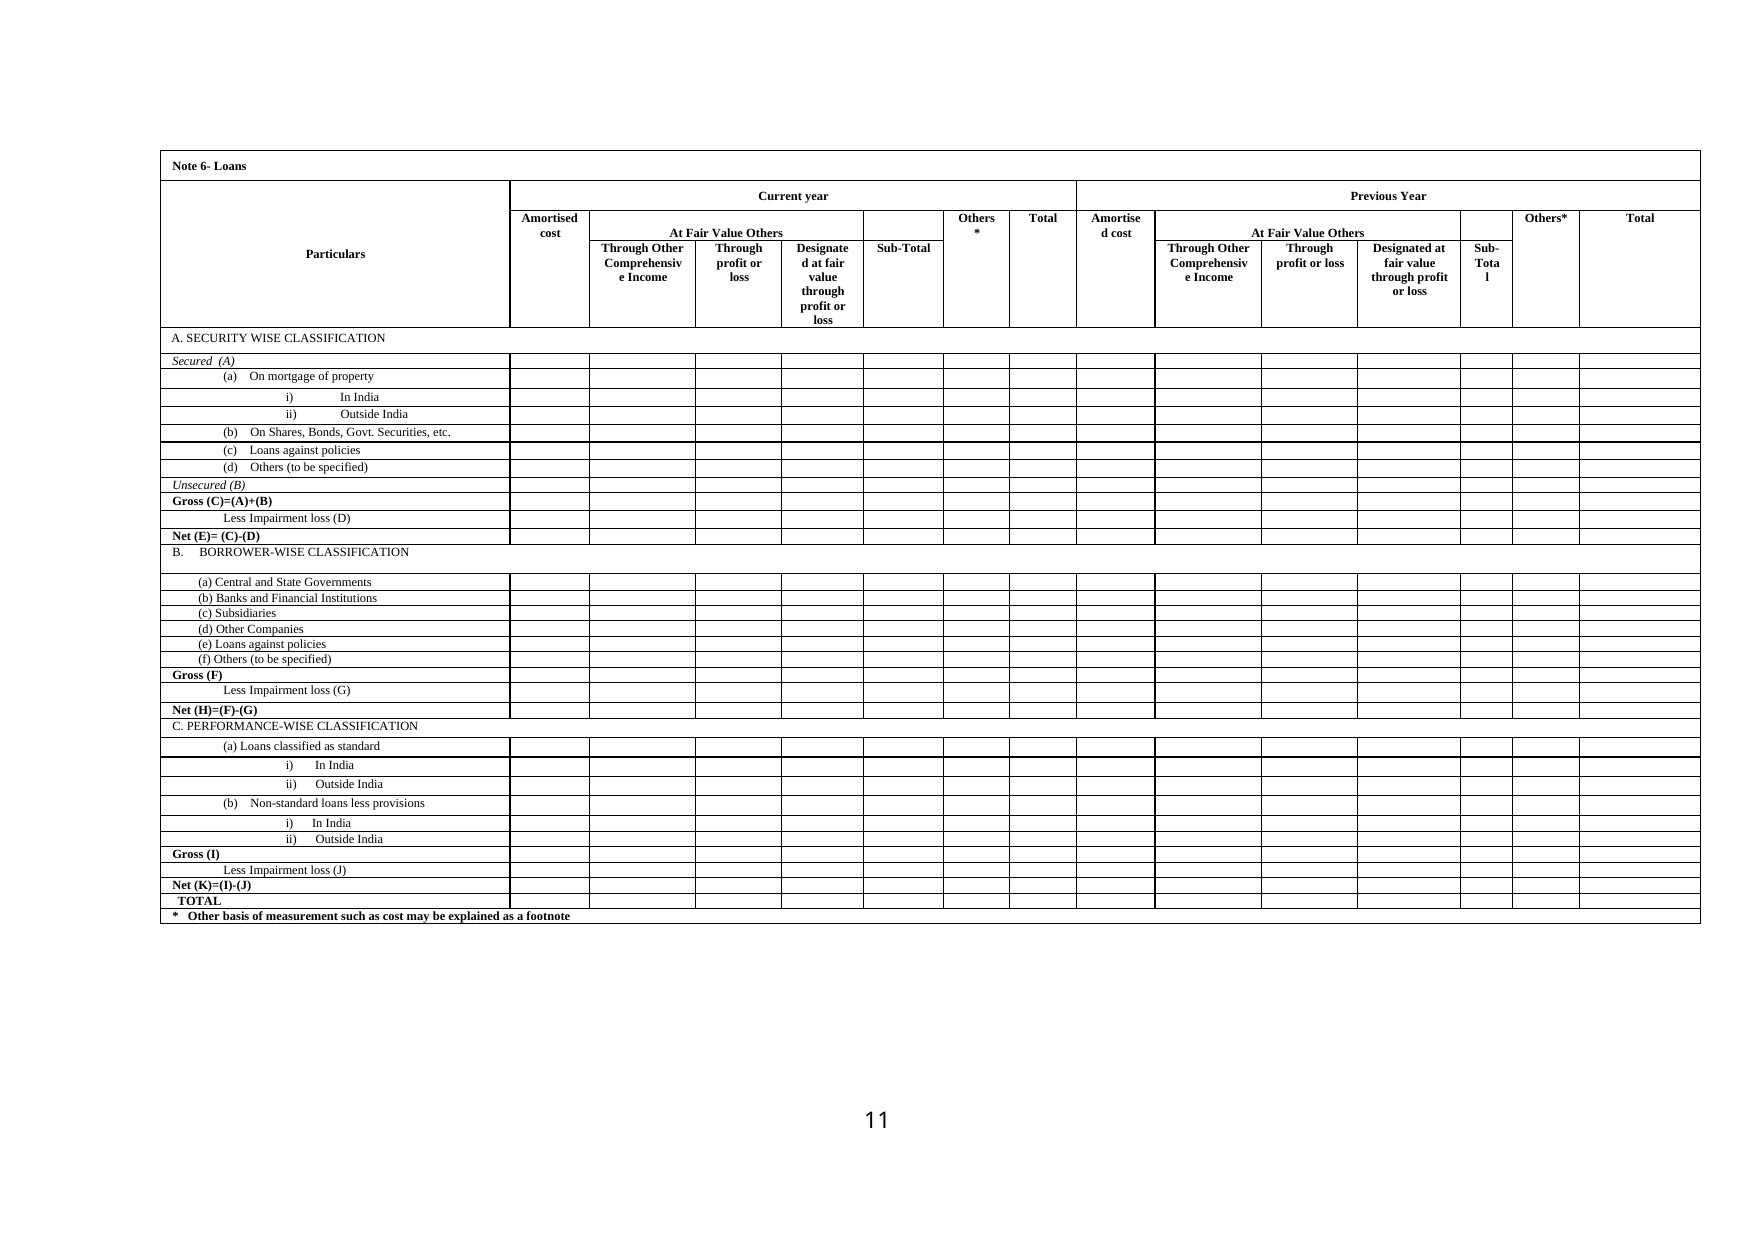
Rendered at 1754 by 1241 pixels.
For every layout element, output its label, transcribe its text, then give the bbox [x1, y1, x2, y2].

table_cell [590, 493, 695, 510]
table_cell [864, 443, 943, 459]
table_cell Designated at fair value through profit or loss [782, 241, 863, 327]
table_cell [864, 478, 943, 492]
table_cell [1461, 652, 1512, 667]
table_cell [1156, 703, 1261, 717]
table_cell [944, 894, 1009, 908]
table_cell [1156, 816, 1261, 831]
table_cell (e) Loans against policies [161, 637, 509, 651]
table_cell [696, 668, 781, 682]
table_cell [511, 443, 589, 459]
table_cell i) In India [161, 758, 509, 776]
table_cell [511, 493, 589, 510]
table_cell [511, 591, 589, 605]
table_cell Secured (A) [161, 354, 509, 368]
table_cell [1580, 425, 1700, 441]
table_cell [1010, 894, 1076, 908]
table_cell [696, 637, 781, 651]
table_cell Total [1010, 211, 1076, 327]
table_cell [511, 738, 589, 756]
table_cell ii) Outside India [161, 832, 509, 846]
table_cell [590, 443, 695, 459]
table_cell [1358, 407, 1460, 424]
table_cell ii) Outside India [161, 777, 509, 795]
table_cell [1358, 460, 1460, 477]
table_cell [696, 529, 781, 543]
table_cell [1580, 894, 1700, 908]
table_cell [511, 832, 589, 846]
table_cell [1262, 652, 1357, 667]
table_cell [1580, 478, 1700, 492]
table_cell [511, 606, 589, 620]
table_cell [1262, 493, 1357, 510]
table_cell [1358, 529, 1460, 543]
table_cell [1077, 407, 1154, 424]
table_cell [1077, 683, 1154, 702]
table_cell [1461, 832, 1512, 846]
table_cell [590, 511, 695, 528]
table_cell [1358, 591, 1460, 605]
table_cell [864, 703, 943, 717]
table_cell [944, 443, 1009, 459]
table_cell [1077, 847, 1154, 862]
table_cell [511, 637, 589, 651]
table_cell [864, 511, 943, 528]
table_cell [1262, 407, 1357, 424]
table_cell Net (E)= (C)-(D) [161, 529, 509, 543]
table_cell [1077, 460, 1154, 477]
table_cell [1513, 863, 1579, 877]
table_cell [590, 878, 695, 892]
table_cell [1156, 389, 1261, 406]
table_cell [1513, 894, 1579, 908]
table_cell [1358, 493, 1460, 510]
table_cell [1156, 443, 1261, 459]
table_cell [696, 493, 781, 510]
table_cell [1461, 389, 1512, 406]
table_cell [864, 832, 943, 846]
table_cell (d) Other Companies [161, 621, 509, 636]
table_cell [1262, 683, 1357, 702]
table_cell [1156, 606, 1261, 620]
table_cell [782, 832, 863, 846]
table_cell [1077, 621, 1154, 636]
table_cell [1580, 574, 1700, 589]
table_cell [1156, 878, 1261, 892]
table_cell [864, 738, 943, 756]
table_cell [1010, 652, 1076, 667]
table_cell [696, 460, 781, 477]
table_cell [1580, 407, 1700, 424]
table_cell (f) Others (to be specified) [161, 652, 509, 667]
table_cell [511, 683, 589, 702]
table_cell [864, 574, 943, 589]
table_cell [1580, 878, 1700, 892]
table_cell [511, 354, 589, 368]
table_cell [1010, 493, 1076, 510]
table_cell [864, 637, 943, 651]
table_cell (c) Loans against policies [161, 443, 509, 459]
table_cell [1513, 703, 1579, 717]
table_cell [1513, 832, 1579, 846]
table_cell [782, 478, 863, 492]
table_cell [590, 652, 695, 667]
table_cell [782, 738, 863, 756]
table_cell [1262, 425, 1357, 441]
table_cell [782, 407, 863, 424]
table_cell [944, 878, 1009, 892]
table_cell [944, 591, 1009, 605]
table_cell [590, 606, 695, 620]
table_cell [1358, 683, 1460, 702]
table_cell [782, 863, 863, 877]
table_cell [1461, 847, 1512, 862]
table_cell [1358, 847, 1460, 862]
table_cell [696, 758, 781, 776]
table_cell [511, 878, 589, 892]
table_cell [511, 668, 589, 682]
table_cell [1580, 493, 1700, 510]
table_cell [1010, 606, 1076, 620]
table_cell [511, 847, 589, 862]
table_cell [1262, 591, 1357, 605]
table_cell [1461, 443, 1512, 459]
table_cell [782, 816, 863, 831]
table_cell [1010, 637, 1076, 651]
table_cell [590, 529, 695, 543]
table_cell [1077, 443, 1154, 459]
table_cell [864, 847, 943, 862]
table_cell (d) Others (to be specified) [161, 460, 509, 477]
table_cell [864, 460, 943, 477]
table_cell [1156, 460, 1261, 477]
table_cell [590, 758, 695, 776]
table_cell [696, 652, 781, 667]
table_cell [1262, 894, 1357, 908]
table_cell [590, 777, 695, 795]
table_cell [1513, 816, 1579, 831]
table_cell [1580, 637, 1700, 651]
table_cell [1156, 529, 1261, 543]
table_cell [511, 621, 589, 636]
table_cell [696, 511, 781, 528]
table_cell [1461, 894, 1512, 908]
table_cell [1156, 407, 1261, 424]
table_cell [864, 591, 943, 605]
table_cell [1461, 493, 1512, 510]
table_cell [1358, 894, 1460, 908]
table_cell [944, 652, 1009, 667]
table_cell [1358, 478, 1460, 492]
table_cell [1358, 354, 1460, 368]
table_cell [1461, 574, 1512, 589]
table_cell [1580, 816, 1700, 831]
table_cell [1461, 621, 1512, 636]
table_cell [1262, 443, 1357, 459]
table_cell [864, 816, 943, 831]
table_cell [944, 683, 1009, 702]
table_cell [782, 606, 863, 620]
table_cell [1358, 637, 1460, 651]
table_cell [1262, 777, 1357, 795]
table_cell [1077, 652, 1154, 667]
table_cell ii) Outside India [161, 407, 509, 424]
table_cell [1262, 354, 1357, 368]
table_cell [1077, 832, 1154, 846]
table_cell [782, 460, 863, 477]
table_cell [511, 407, 589, 424]
table_cell [1513, 847, 1579, 862]
table_cell [511, 652, 589, 667]
table_cell [782, 847, 863, 862]
table_cell [1358, 369, 1460, 388]
table_cell [1513, 606, 1579, 620]
table_cell [1010, 863, 1076, 877]
table_cell [1010, 847, 1076, 862]
table_cell [1580, 832, 1700, 846]
table_cell [1358, 606, 1460, 620]
table_cell [1580, 847, 1700, 862]
table_cell C. PERFORMANCE-WISE CLASSIFICATION [161, 719, 1700, 737]
table_cell [1010, 621, 1076, 636]
table_cell Current year [511, 181, 1076, 210]
table_cell [944, 425, 1009, 441]
table_cell Through profit or loss [696, 241, 781, 327]
table_cell Through Other Comprehensive Income [590, 241, 695, 327]
table_cell Less Impairment loss (G) [161, 683, 509, 702]
table_cell [1156, 847, 1261, 862]
table_cell [1156, 637, 1261, 651]
table_cell [864, 683, 943, 702]
table_cell [1156, 758, 1261, 776]
table_cell [590, 894, 695, 908]
table_cell [1010, 668, 1076, 682]
table_cell [1156, 668, 1261, 682]
table_cell [1358, 443, 1460, 459]
table_cell [511, 574, 589, 589]
table_cell [1010, 389, 1076, 406]
table_cell [1461, 478, 1512, 492]
table_cell Gross (I) [161, 847, 509, 862]
table_cell [1580, 460, 1700, 477]
table_cell [1077, 637, 1154, 651]
table_cell [864, 777, 943, 795]
table_cell [1077, 511, 1154, 528]
table_cell [1513, 621, 1579, 636]
table_cell Designated at fair value through profit or loss [1358, 241, 1460, 327]
table_cell [944, 621, 1009, 636]
table_cell [511, 478, 589, 492]
table_cell [1262, 878, 1357, 892]
table_cell TOTAL [161, 894, 509, 908]
table_cell [511, 460, 589, 477]
table_cell [1077, 863, 1154, 877]
table_cell [1358, 652, 1460, 667]
table_cell [590, 369, 695, 388]
table_cell [511, 758, 589, 776]
table_cell [1077, 816, 1154, 831]
table_cell [1461, 529, 1512, 543]
table_cell [1513, 529, 1579, 543]
table_cell (b) Banks and Financial Institutions [161, 591, 509, 605]
table_cell [696, 443, 781, 459]
table_cell [944, 574, 1009, 589]
table_cell [864, 407, 943, 424]
table_cell [1461, 668, 1512, 682]
table_cell [1156, 511, 1261, 528]
table_cell [1358, 389, 1460, 406]
table_cell [782, 777, 863, 795]
table_cell [944, 816, 1009, 831]
table_cell [944, 529, 1009, 543]
table_cell [1580, 389, 1700, 406]
table_cell [1513, 777, 1579, 795]
table_cell [1156, 574, 1261, 589]
table_cell [1461, 816, 1512, 831]
table_cell [1010, 591, 1076, 605]
table_cell [1077, 529, 1154, 543]
table_cell [782, 637, 863, 651]
table_cell [696, 894, 781, 908]
table_cell [1580, 591, 1700, 605]
table_cell [1010, 369, 1076, 388]
table_cell [1077, 591, 1154, 605]
table_cell [1358, 878, 1460, 892]
table_cell [1461, 777, 1512, 795]
table_cell [1513, 574, 1579, 589]
table_cell [1010, 703, 1076, 717]
table_cell [511, 863, 589, 877]
table_cell [1461, 460, 1512, 477]
table_cell [1461, 703, 1512, 717]
table_cell [1358, 621, 1460, 636]
table_cell [590, 832, 695, 846]
table_cell Sub-Total [1461, 241, 1512, 327]
table_cell [1077, 703, 1154, 717]
table_cell [696, 703, 781, 717]
table_cell [944, 832, 1009, 846]
table_cell Unsecured (B) [161, 478, 509, 492]
table_cell [1513, 354, 1579, 368]
table_cell [1358, 668, 1460, 682]
table_cell (b) On Shares, Bonds, Govt. Securities, etc. [161, 425, 509, 441]
table_cell [1262, 832, 1357, 846]
table_cell [1156, 796, 1261, 815]
table_cell [1010, 832, 1076, 846]
table_cell [590, 703, 695, 717]
table_cell At Fair Value Others [590, 211, 863, 240]
table_cell [696, 606, 781, 620]
table_header Note 6- Loans [161, 151, 1700, 180]
table_cell [944, 369, 1009, 388]
table_cell [696, 621, 781, 636]
table_cell [1262, 529, 1357, 543]
table_cell [782, 493, 863, 510]
table_cell [696, 683, 781, 702]
table_cell (b) Non-standard loans less provisions [161, 796, 509, 815]
table_cell [590, 425, 695, 441]
table_cell [944, 863, 1009, 877]
table_cell [782, 796, 863, 815]
table_cell [1010, 529, 1076, 543]
table_cell [1461, 606, 1512, 620]
table_cell [1077, 796, 1154, 815]
table_cell [944, 796, 1009, 815]
table_cell [1077, 668, 1154, 682]
table_cell [1358, 758, 1460, 776]
table_cell [1513, 425, 1579, 441]
table_cell [864, 606, 943, 620]
table_cell (a) Central and State Governments [161, 574, 509, 589]
table_cell [1262, 389, 1357, 406]
table_cell [782, 354, 863, 368]
table_cell [1513, 478, 1579, 492]
table_cell [1358, 425, 1460, 441]
table_cell [696, 863, 781, 877]
table_cell [1461, 758, 1512, 776]
table_cell [696, 832, 781, 846]
table_cell [944, 777, 1009, 795]
table_cell [864, 796, 943, 815]
table_cell [696, 369, 781, 388]
table_cell [1262, 511, 1357, 528]
table_cell [1513, 758, 1579, 776]
table_cell [1513, 738, 1579, 756]
table_cell [1580, 777, 1700, 795]
table_cell [782, 443, 863, 459]
table_cell [511, 511, 589, 528]
table_cell [696, 425, 781, 441]
table_cell [782, 574, 863, 589]
table_cell [511, 703, 589, 717]
table_cell [1156, 369, 1261, 388]
table_cell [696, 796, 781, 815]
table_cell [590, 407, 695, 424]
table_cell [511, 816, 589, 831]
table_cell [696, 407, 781, 424]
table_cell [1077, 493, 1154, 510]
table_cell [696, 777, 781, 795]
table_cell [696, 354, 781, 368]
table_cell [1010, 816, 1076, 831]
table_cell Through profit or loss [1262, 241, 1357, 327]
table_cell [1513, 460, 1579, 477]
table_cell [864, 529, 943, 543]
table_cell [1513, 591, 1579, 605]
table_cell [1461, 211, 1512, 240]
table_cell [944, 493, 1009, 510]
table_cell Total [1580, 211, 1700, 327]
table_cell [1358, 816, 1460, 831]
table_cell [1461, 683, 1512, 702]
table_cell [590, 354, 695, 368]
table_cell [1156, 591, 1261, 605]
table_cell [1461, 369, 1512, 388]
table_cell [944, 389, 1009, 406]
table_cell [944, 668, 1009, 682]
table_cell [1262, 796, 1357, 815]
table_cell [782, 529, 863, 543]
table_cell [1461, 637, 1512, 651]
table_cell [1580, 443, 1700, 459]
table_cell [864, 863, 943, 877]
table_cell [590, 796, 695, 815]
table_cell [782, 652, 863, 667]
table_cell [864, 621, 943, 636]
table_cell [1156, 894, 1261, 908]
table_cell [1156, 652, 1261, 667]
table_cell Amortised cost [511, 211, 589, 327]
table_cell [864, 668, 943, 682]
table_cell [1358, 703, 1460, 717]
table_cell [782, 894, 863, 908]
table_cell [1580, 511, 1700, 528]
table_cell [696, 878, 781, 892]
table_cell At Fair Value Others [1156, 211, 1460, 240]
table_cell [1461, 407, 1512, 424]
table_cell [864, 425, 943, 441]
table_cell [1010, 796, 1076, 815]
table_cell [1461, 425, 1512, 441]
table_cell [696, 574, 781, 589]
table_cell [511, 389, 589, 406]
table_cell [1156, 425, 1261, 441]
table_cell [1010, 758, 1076, 776]
table_cell [1010, 443, 1076, 459]
table_cell [1077, 389, 1154, 406]
table_cell B. BORROWER-WISE CLASSIFICATION [161, 545, 1700, 573]
table_cell [1262, 816, 1357, 831]
table_cell [1010, 460, 1076, 477]
table_cell [590, 389, 695, 406]
table_cell [1580, 606, 1700, 620]
table_cell [511, 369, 589, 388]
table_cell [1262, 478, 1357, 492]
table_cell [1010, 407, 1076, 424]
table_cell [782, 389, 863, 406]
table_cell [1358, 863, 1460, 877]
table_cell [590, 574, 695, 589]
table_cell [1513, 652, 1579, 667]
table_cell [1580, 369, 1700, 388]
table_cell [1358, 832, 1460, 846]
table_cell [782, 425, 863, 441]
table_cell [1513, 443, 1579, 459]
table_cell * Other basis of measurement such as cost may be explained as a footnote [161, 909, 1700, 923]
table_cell [1262, 369, 1357, 388]
table_cell [1358, 738, 1460, 756]
table_cell Particulars [161, 181, 509, 327]
table_cell [1156, 493, 1261, 510]
table_cell [1077, 574, 1154, 589]
table_cell [1010, 511, 1076, 528]
table_cell [590, 478, 695, 492]
table_cell [511, 796, 589, 815]
table_cell Net (K)=(I)-(J) [161, 878, 509, 892]
table_cell [1580, 863, 1700, 877]
table_cell [696, 816, 781, 831]
table_cell Through Other Comprehensive Income [1156, 241, 1261, 327]
table_cell [782, 621, 863, 636]
table_cell [944, 407, 1009, 424]
table_cell [1580, 703, 1700, 717]
table_cell [1077, 354, 1154, 368]
table_cell [590, 683, 695, 702]
table_cell Net (H)=(F)-(G) [161, 703, 509, 717]
table_cell [590, 621, 695, 636]
table_cell [511, 425, 589, 441]
table_cell [1077, 478, 1154, 492]
table_cell [1010, 738, 1076, 756]
table_cell Others* [1513, 211, 1579, 327]
table_cell [1262, 863, 1357, 877]
table_cell [1580, 668, 1700, 682]
table_cell [944, 637, 1009, 651]
table_cell [1156, 777, 1261, 795]
table_cell [511, 777, 589, 795]
table_cell [1580, 529, 1700, 543]
table_cell [1156, 621, 1261, 636]
table_cell [1262, 637, 1357, 651]
table_cell [1077, 777, 1154, 795]
table_cell Less Impairment loss (J) [161, 863, 509, 877]
table_cell Sub-Total [864, 241, 943, 327]
table_cell [590, 816, 695, 831]
table_cell [944, 511, 1009, 528]
table_cell [696, 738, 781, 756]
table_cell [944, 703, 1009, 717]
table_cell Others* [944, 211, 1009, 327]
table_cell [1156, 738, 1261, 756]
table_cell [1077, 606, 1154, 620]
table_cell [1513, 511, 1579, 528]
table_cell Gross (C)=(A)+(B) [161, 493, 509, 510]
table_cell [696, 847, 781, 862]
table_cell [1461, 863, 1512, 877]
table_cell [782, 703, 863, 717]
table_cell [1010, 425, 1076, 441]
table_cell A. SECURITY WISE CLASSIFICATION [161, 328, 1700, 352]
table_cell [1513, 683, 1579, 702]
table_cell [590, 668, 695, 682]
table_cell [944, 606, 1009, 620]
table_cell [1358, 574, 1460, 589]
table_cell [1358, 511, 1460, 528]
table_cell [590, 863, 695, 877]
table_cell [1580, 796, 1700, 815]
table_cell [590, 460, 695, 477]
table_cell [944, 354, 1009, 368]
table_cell [1010, 777, 1076, 795]
table_cell [1010, 683, 1076, 702]
table_cell [944, 847, 1009, 862]
table_cell [1513, 389, 1579, 406]
table_cell [696, 478, 781, 492]
table_cell [1461, 511, 1512, 528]
table_cell [696, 389, 781, 406]
table_cell [1262, 847, 1357, 862]
table_cell [590, 738, 695, 756]
table_cell [1077, 894, 1154, 908]
table_cell [1156, 863, 1261, 877]
table_cell [1156, 478, 1261, 492]
table_cell [782, 369, 863, 388]
table_cell [1156, 683, 1261, 702]
table_cell [1580, 758, 1700, 776]
table_cell [1010, 478, 1076, 492]
table_cell [1461, 738, 1512, 756]
table_cell [1262, 738, 1357, 756]
table_cell [864, 652, 943, 667]
table_cell [864, 354, 943, 368]
table_cell [1358, 777, 1460, 795]
table_cell [864, 369, 943, 388]
table_cell [1513, 878, 1579, 892]
table_cell [1262, 621, 1357, 636]
table_cell [1513, 668, 1579, 682]
table_cell (a) Loans classified as standard [161, 738, 509, 756]
table_cell [1513, 407, 1579, 424]
table_cell [782, 591, 863, 605]
table_cell [1262, 460, 1357, 477]
table_cell [511, 529, 589, 543]
table_cell [1461, 796, 1512, 815]
table_cell [864, 493, 943, 510]
table_cell (a) On mortgage of property [161, 369, 509, 388]
table_cell i) In India [161, 816, 509, 831]
table_cell [1077, 738, 1154, 756]
table_cell [1580, 621, 1700, 636]
table_cell [1010, 878, 1076, 892]
table_cell [1262, 574, 1357, 589]
table_cell [864, 878, 943, 892]
table_cell [511, 894, 589, 908]
table_cell [1461, 591, 1512, 605]
table_cell [1262, 758, 1357, 776]
table_cell [1580, 738, 1700, 756]
table_cell [1156, 354, 1261, 368]
table_cell [696, 591, 781, 605]
table_cell [944, 460, 1009, 477]
table_cell [944, 478, 1009, 492]
table_cell [1580, 652, 1700, 667]
table_cell [1262, 606, 1357, 620]
table_cell [864, 211, 943, 240]
table_cell [782, 683, 863, 702]
table_cell [1010, 354, 1076, 368]
table_cell [1077, 425, 1154, 441]
table_cell [1077, 369, 1154, 388]
table_cell [1077, 878, 1154, 892]
table_cell [590, 637, 695, 651]
table_cell i) In India [161, 389, 509, 406]
table_cell [1513, 369, 1579, 388]
table_cell [590, 847, 695, 862]
table_cell [1262, 668, 1357, 682]
table_cell [1077, 758, 1154, 776]
table_cell [782, 878, 863, 892]
table_cell [782, 668, 863, 682]
table_cell [864, 894, 943, 908]
table_cell [1358, 796, 1460, 815]
table_cell [1262, 703, 1357, 717]
table_cell [864, 758, 943, 776]
table_cell Previous Year [1077, 181, 1700, 210]
table_cell [1513, 637, 1579, 651]
table_cell Amortised cost [1077, 211, 1154, 327]
table_cell [944, 758, 1009, 776]
table_cell [864, 389, 943, 406]
table_cell [1461, 354, 1512, 368]
table_cell (c) Subsidiaries [161, 606, 509, 620]
table_cell [590, 591, 695, 605]
table_cell [944, 738, 1009, 756]
table_cell [782, 758, 863, 776]
table_cell [1010, 574, 1076, 589]
table_cell [1156, 832, 1261, 846]
table_cell [782, 511, 863, 528]
table_cell [1513, 493, 1579, 510]
table_cell [1461, 878, 1512, 892]
table_cell [1580, 354, 1700, 368]
table_cell [1580, 683, 1700, 702]
table_cell Less Impairment loss (D) [161, 511, 509, 528]
table_cell Gross (F) [161, 668, 509, 682]
table_cell [1513, 796, 1579, 815]
